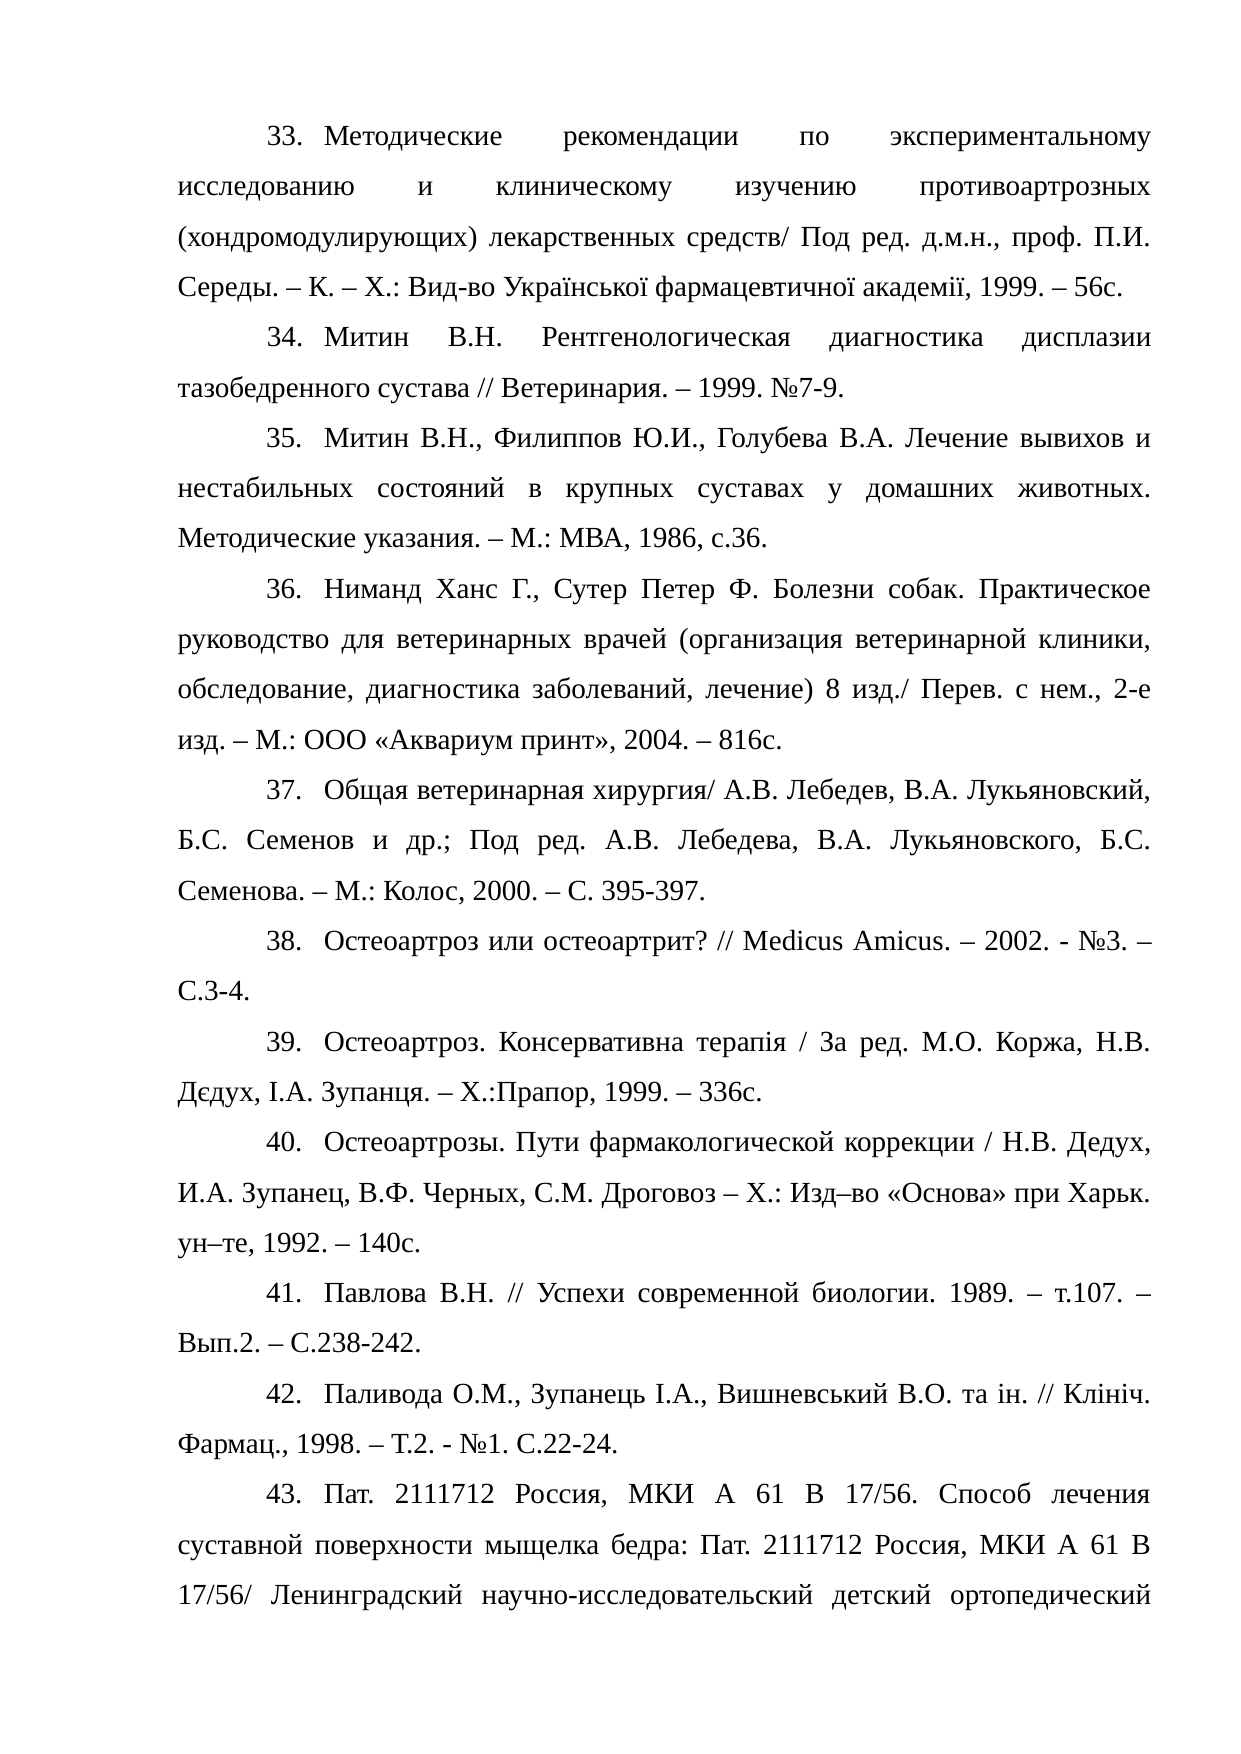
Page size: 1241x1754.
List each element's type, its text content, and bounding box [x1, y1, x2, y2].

list Павлова В.Н. // Успехи современной биологии. 1989. – т.107. – Вып.2. – С.238-242. [177, 1275, 1152, 1359]
list Ниманд Ханс Г., Сутер Петер Ф. Болезни собак. Практическое руководство для ветеринарных врачей (организация ветеринарной клиники, обследование, диагностика заболеваний, лечение) 8 изд./ Перев. с нем., 2-е изд. – М.: ООО «Аквариум принт», 2004. – 816с. [177, 571, 1152, 755]
list Паливода О.М., Зупанець І.А., Вишневський В.О. та ін. // Клініч. Фармац., 1998. – Т.2. - №1. С.22-24. [177, 1376, 1152, 1460]
list Общая ветеринарная хирургия/ А.В. Лебедев, В.А. Лукьяновский, Б.С. Семенов и др.; Под ред. А.В. Лебедева, В.А. Лукьяновского, Б.С. Семенова. – М.: Колос, 2000. – С. 395-397. [177, 772, 1152, 906]
list Остеоартрозы. Пути фармакологической коррекции / Н.В. Дедух, И.А. Зупанец, В.Ф. Черных, С.М. Дроговоз – Х.: Изд–во «Основа» при Харьк. ун–те, 1992. – 140с. [177, 1124, 1152, 1258]
list Митин В.Н., Филиппов Ю.И., Голубева В.А. Лечение вывихов и нестабильных состояний в крупных суставах у домашних животных. Методические указания. – М.: МВА, 1986, с.36. [177, 420, 1152, 554]
list Методические рекомендации по экспериментальному исследованию и клиническому изучению противоартрозных (хондромодулирующих) лекарственных средств/ Под ред. д.м.н., проф. П.И. Середы. – К. – Х.: Вид-во Української фармацевтичної академії, 1999. – 56с. [177, 118, 1152, 303]
list Митин В.Н. Рентгенологическая диагностика дисплазии тазобедренного сустава // Ветеринария. – 1999. №7-9. [177, 319, 1152, 403]
list Остеоартроз. Консервативна терапія / За ред. М.О. Коржа, Н.В. Дєдух, І.А. Зупанця. – Х.:Прапор, 1999. – 336с. [177, 1024, 1152, 1108]
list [177, 1477, 1152, 1611]
list Остеоартроз или остеоартрит? // Мedicus Amicus. – 2002. - №3. – С.3-4. [177, 923, 1152, 1007]
